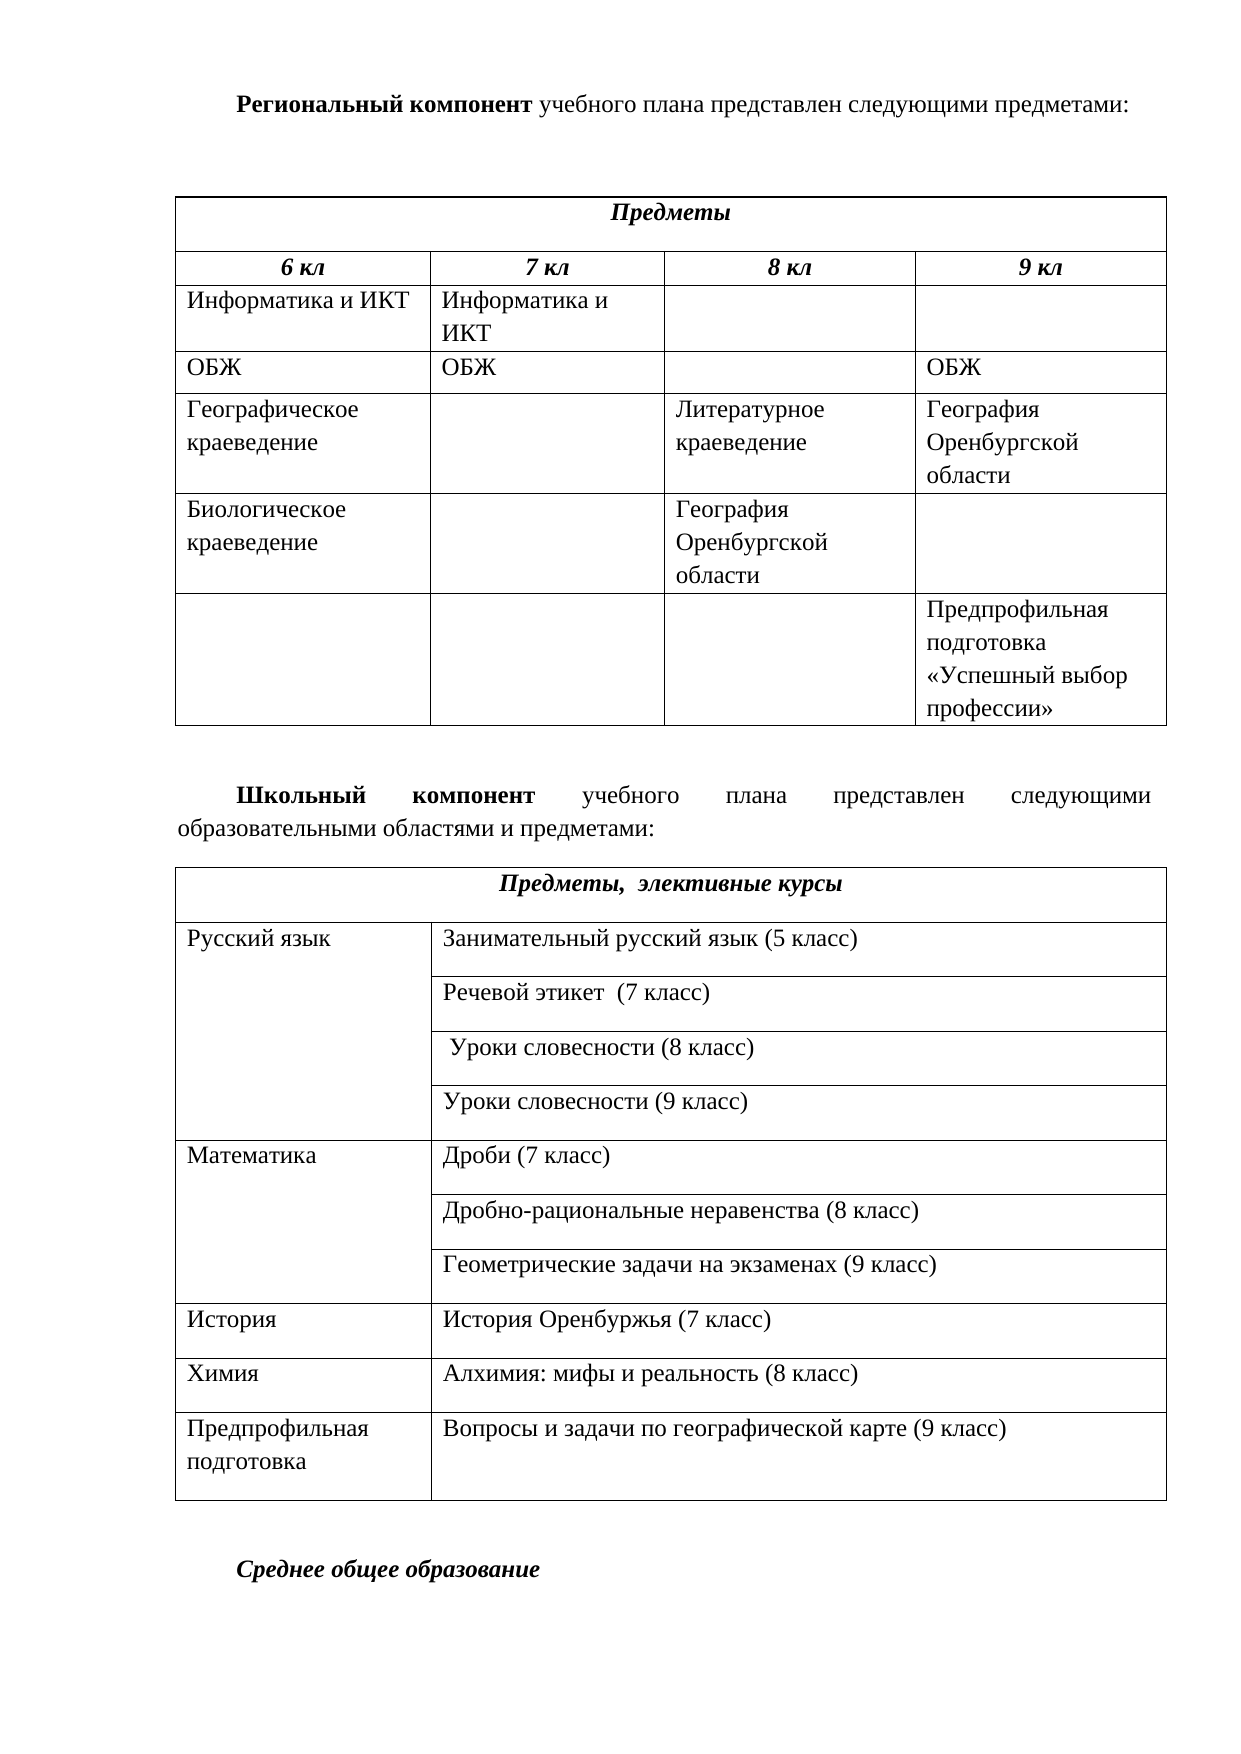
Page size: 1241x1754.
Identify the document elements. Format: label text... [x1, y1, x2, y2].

table_cell Биологическое краеведение [176, 494, 430, 593]
text Среднее общее образование [177, 1554, 1152, 1583]
table_cell Информатика и ИКТ [176, 286, 430, 351]
table_cell География Оренбургской области [665, 494, 915, 593]
text Школьный компонент учебного плана представлен следующими образовательными областями и предметами: [177, 780, 1152, 842]
table_cell Дроби (7 класс) [432, 1141, 1166, 1194]
table_cell Дробно-рациональные неравенства (8 класс) [432, 1195, 1166, 1248]
table_cell [665, 352, 915, 393]
table_header Предметы, элективные курсы [176, 868, 1166, 922]
table_header Предметы [176, 198, 1166, 251]
table_cell ОБЖ [916, 352, 1166, 393]
table_cell География Оренбургской области [916, 394, 1166, 493]
table_cell 7 кл [431, 252, 664, 284]
table_cell Речевой этикет (7 класс) [432, 977, 1166, 1031]
table_cell Алхимия: мифы и реальность (8 класс) [432, 1359, 1166, 1412]
table_cell ОБЖ [431, 352, 664, 393]
table_cell ОБЖ [176, 352, 430, 393]
table_cell Математика [176, 1141, 431, 1303]
table_cell Геометрические задачи на экзаменах (9 класс) [432, 1250, 1166, 1303]
table_cell [916, 286, 1166, 351]
table_cell [916, 494, 1166, 593]
table_cell Предпрофильная подготовка [176, 1413, 431, 1499]
table_cell Химия [176, 1359, 431, 1412]
table_cell Русский язык [176, 923, 431, 1139]
table_cell [176, 594, 430, 725]
text Региональный компонент учебного плана представлен следующими предметами: [177, 89, 1152, 117]
table_cell 6 кл [176, 252, 430, 284]
table_cell [431, 494, 664, 593]
table_cell [665, 286, 915, 351]
table_cell [431, 394, 664, 493]
table_cell [665, 594, 915, 725]
table_cell 9 кл [916, 252, 1166, 284]
table_cell Уроки словесности (9 класс) [432, 1086, 1166, 1139]
table_cell Информатика и ИКТ [431, 286, 664, 351]
table_cell Вопросы и задачи по географической карте (9 класс) [432, 1413, 1166, 1499]
table_cell История [176, 1304, 431, 1357]
table_cell Географическое краеведение [176, 394, 430, 493]
table_cell Предпрофильная подготовка «Успешный выбор профессии» [916, 594, 1166, 725]
table_cell Уроки словесности (8 класс) [432, 1032, 1166, 1085]
table_cell 8 кл [665, 252, 915, 284]
table_cell [431, 594, 664, 725]
table_cell Занимательный русский язык (5 класс) [432, 923, 1166, 976]
table_cell Литературное краеведение [665, 394, 915, 493]
table_cell История Оренбуржья (7 класс) [432, 1304, 1166, 1357]
